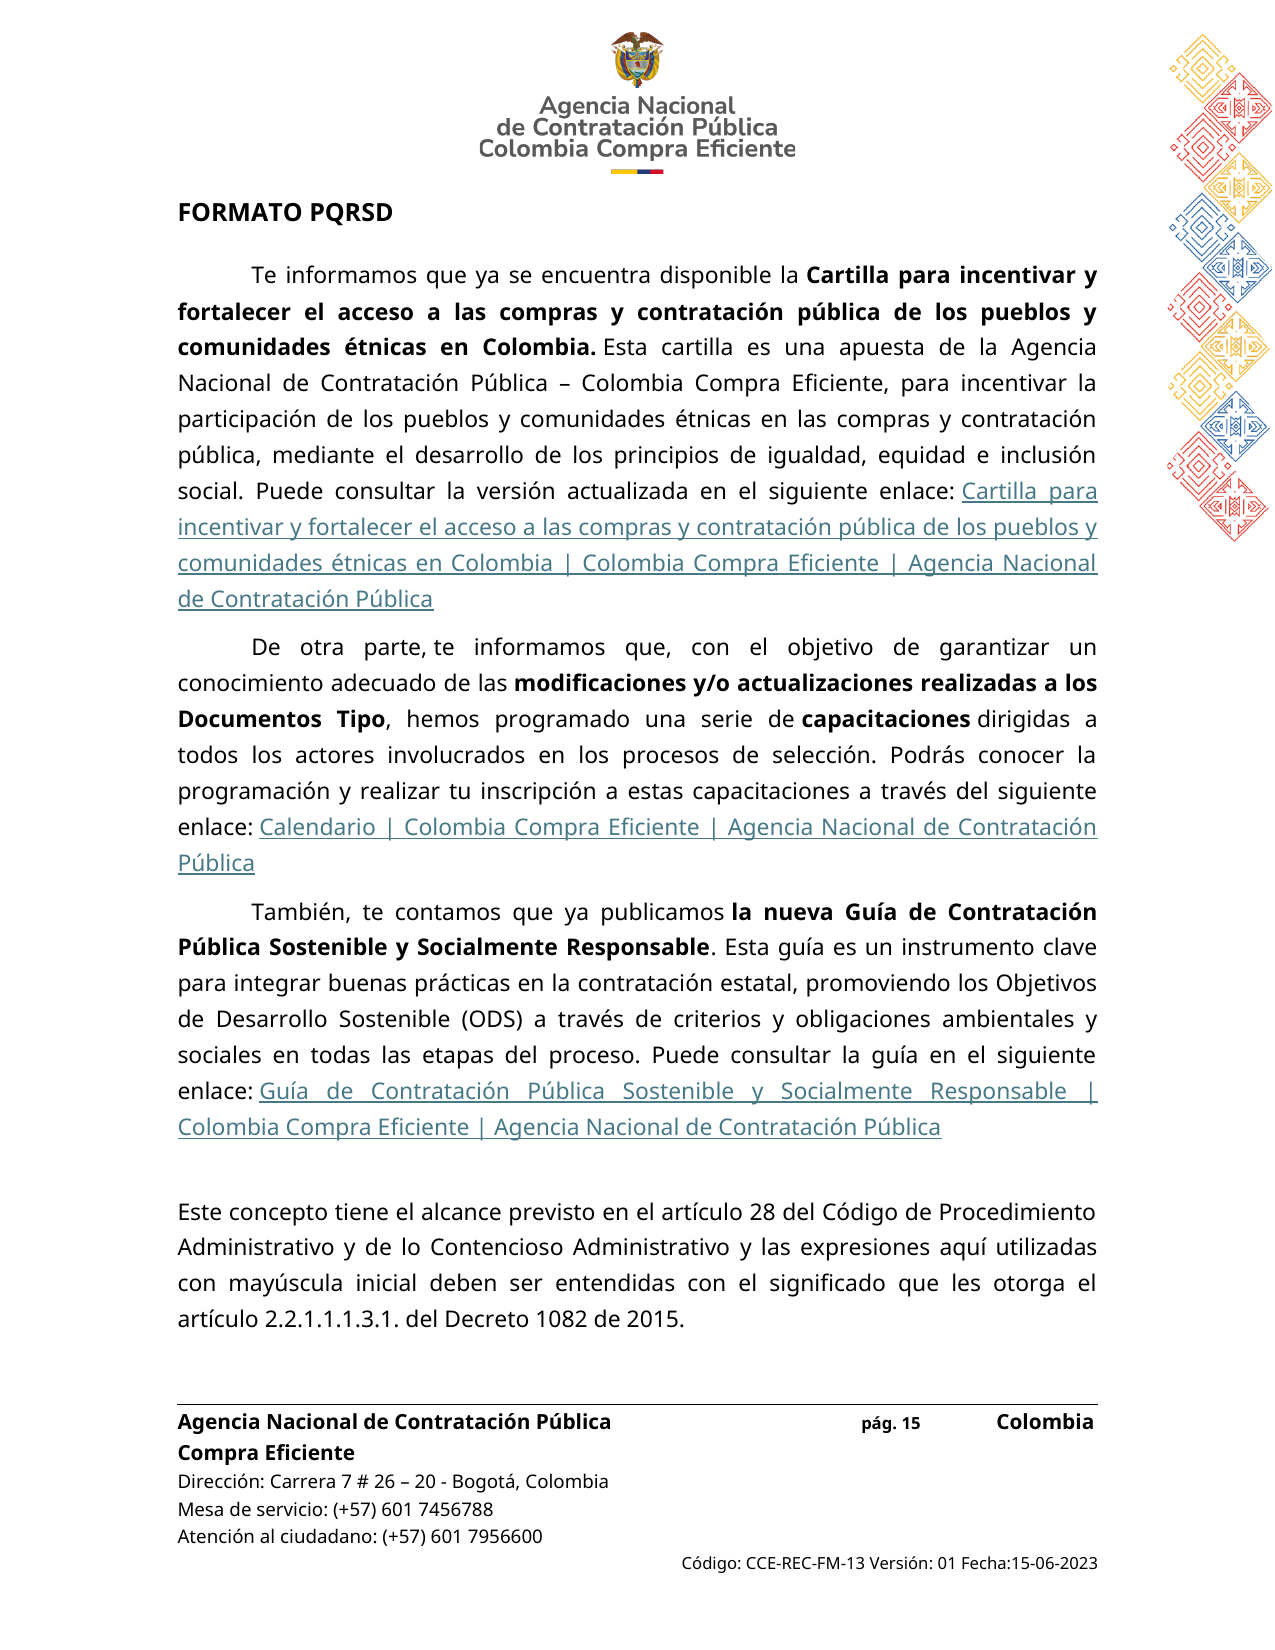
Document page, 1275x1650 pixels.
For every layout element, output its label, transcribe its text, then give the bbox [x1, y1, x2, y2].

picture [479, 32, 796, 174]
text Este concepto tiene el alcance previsto en el artículo 28 del Código de Procedimiento Administrativo y de lo Contencioso Administrativo y las expresiones aquí utilizadas con mayúscula inicial deben ser entendidas con el significado que les otorga el artículo 2.2.1.1.1.3.1. del Decreto 1082 de 2015. [177, 1195, 1098, 1334]
text De otra parte, te informamos que, con el objetivo de garantizar un conocimiento adecuado de las modificaciones y/o actualizaciones realizadas a los Documentos Tipo, hemos programado una serie de capacitaciones dirigidas a todos los actores involucrados en los procesos de selección. Podrás conocer la programación y realizar tu inscripción a estas capacitaciones a través del siguiente enlace: Calendario | Colombia Compra Eficiente | Agencia Nacional de Contratación Pública [177, 631, 1098, 878]
picture [1165, 33, 1272, 539]
text Te informamos que ya se encuentra disponible la Cartilla para incentivar y fortalecer el acceso a las compras y contratación pública de los pueblos y comunidades étnicas en Colombia. Esta cartilla es una apuesta de la Agencia Nacional de Contratación Pública – Colombia Compra Eficiente, para incentivar la participación de los pueblos y comunidades étnicas en las compras y contratación pública, mediante el desarrollo de los principios de igualdad, equidad e inclusión social. Puede consultar la versión actualizada en el siguiente enlace: Cartilla para incentivar y fortalecer el acceso a las compras y contratación pública de los pueblos y comunidades étnicas en Colombia | Colombia Compra Eficiente | Agencia Nacional de Contratación Pública [177, 259, 1098, 538]
text También, te contamos que ya publicamos la nueva Guía de Contratación Pública Sostenible y Socialmente Responsable. Esta guía es un instrumento clave para integrar buenas prácticas en la contratación estatal, promoviendo los Objetivos de Desarrollo Sostenible (ODS) a través de criterios y obligaciones ambientales y sociales en todas las etapas del proceso. Puede consultar la guía en el siguiente enlace: Guía de Contratación Pública Sostenible y Socialmente Responsable | Colombia Compra Eficiente | Agencia Nacional de Contratación Pública [177, 895, 1098, 1142]
